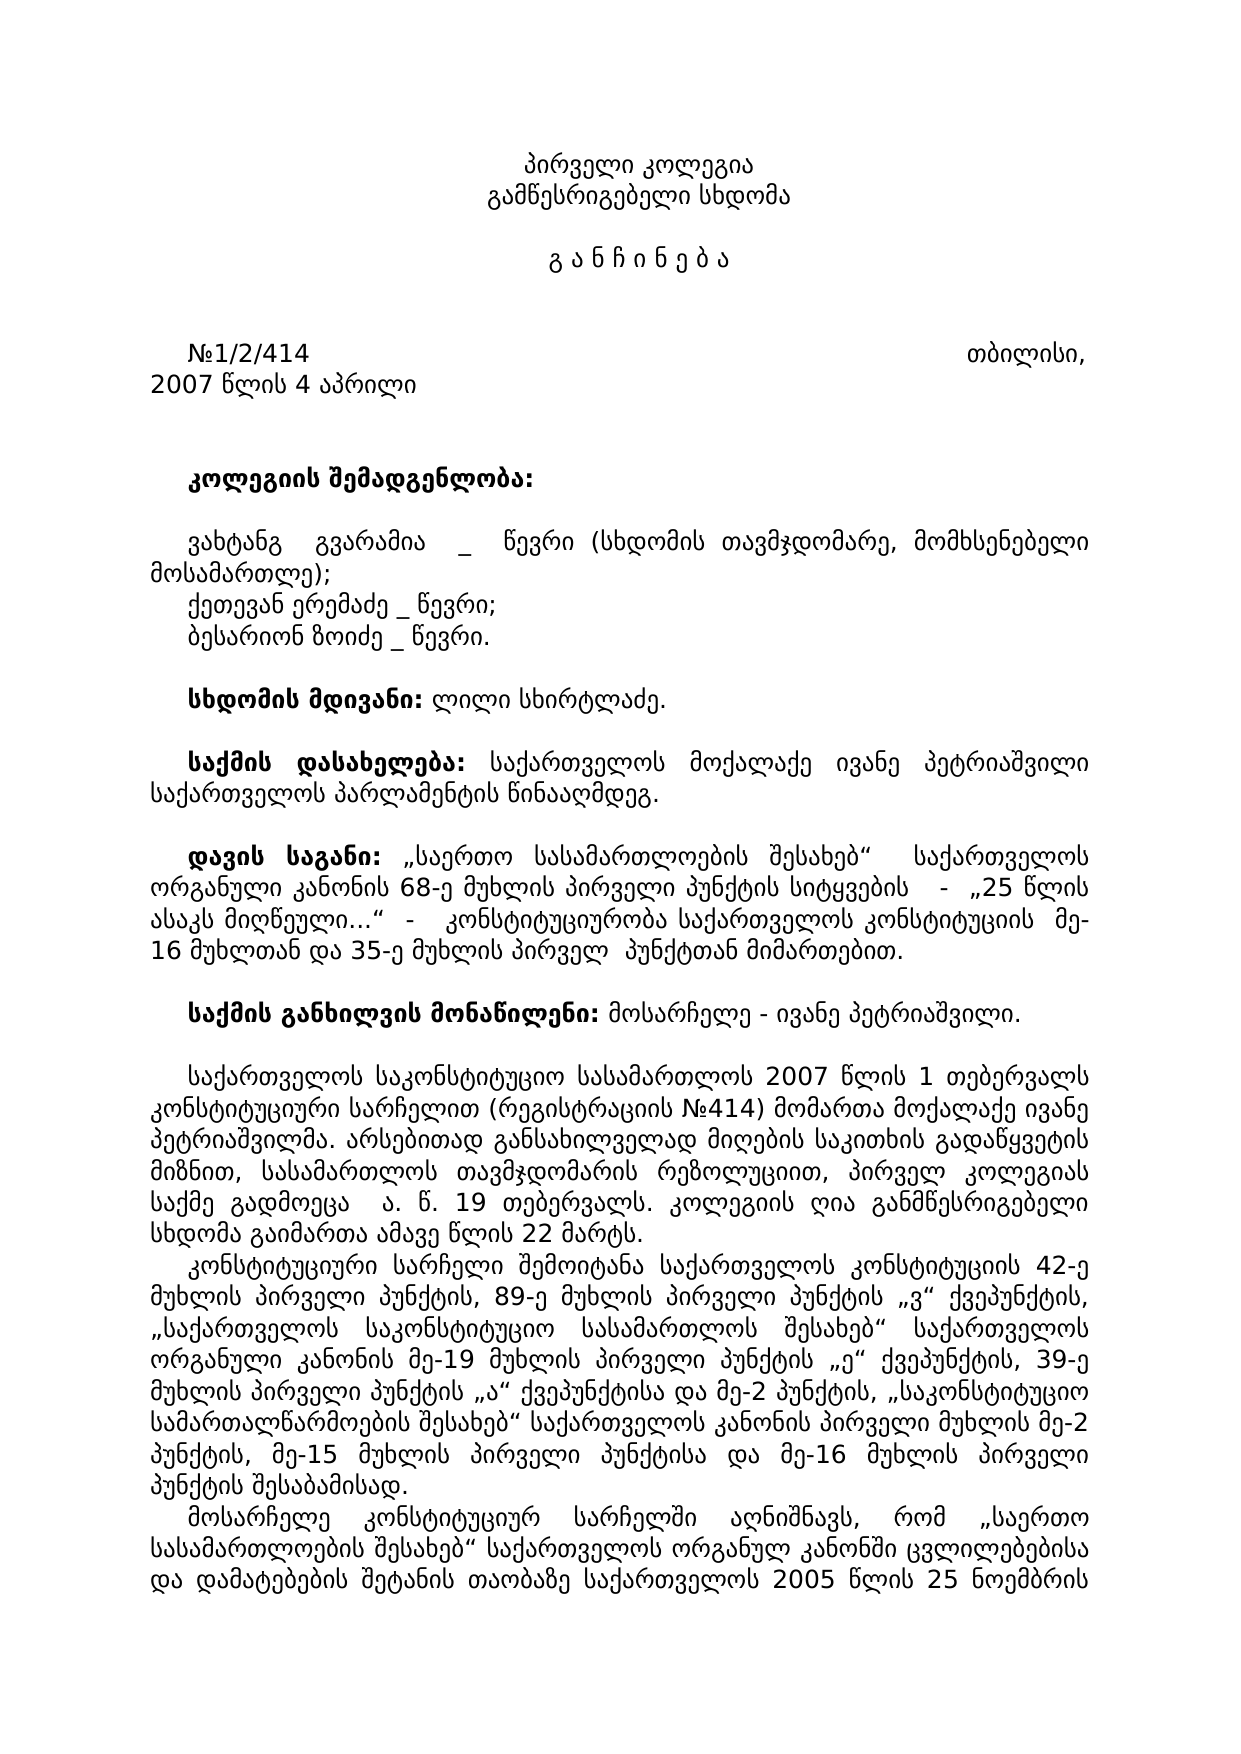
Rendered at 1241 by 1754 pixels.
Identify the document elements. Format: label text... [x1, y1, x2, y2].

text №1/2/414 თბილისი, 2007 წლის 4 აპრილი [150, 339, 1090, 399]
text სხდომის მდივანი: ლილი სხირტლაძე. [150, 685, 1090, 714]
text საქმის დასახელება: საქართველოს მოქალაქე ივანე პეტრიაშვილი საქართველოს პარლამენტის წინააღმდეგ. [150, 748, 1090, 808]
text გამწესრიგებელი სხდომა [150, 181, 1090, 211]
text გ ა ნ ჩ ი ნ ე ბ ა [150, 244, 1090, 273]
text ვახტანგ გვარამია _ წევრი (სხდომის თავმჯდომარე, მომხსენებელი მოსამართლე); [150, 527, 1090, 588]
text კოლეგიის შემადგენლობა: [150, 464, 1090, 494]
text დავის საგანი: „საერთო სასამართლოების შესახებ“ საქართველოს ორგანული კანონის 68-ე მუხლის პირველი პუნქტის სიტყვების - „25 წლის ასაკს მიღწეული...“ - კონსტიტუციურობა საქართველოს კონსტიტუციის მე-16 მუხლთან და 35-ე მუხლის პირველ პუნქტთან მიმართებით. [150, 842, 1090, 966]
text საქართველოს საკონსტიტუციო სასამართლოს 2007 წლის 1 თებერვალს კონსტიტუციური სარჩელით (რეგისტრაციის №414) მომართა მოქალაქე ივანე პეტრიაშვილმა. არსებითად განსახილველად მიღების საკითხის გადაწყვეტის მიზნით, სასამართლოს თავმჯდომარის რეზოლუციით, პირველ კოლეგიას საქმე გადმოეცა ა. წ. 19 თებერვალს. კოლეგიის ღია განმწესრიგებელი სხდომა გაიმართა ამავე წლის 22 მარტს. [150, 1062, 1090, 1249]
text კონსტიტუციური სარჩელი შემოიტანა საქართველოს კონსტიტუციის 42-ე მუხლის პირველი პუნქტის, 89-ე მუხლის პირველი პუნქტის „ვ“ ქვეპუნქტის, „საქართველოს საკონსტიტუციო სასამართლოს შესახებ“ საქართველოს ორგანული კანონის მე-19 მუხლის პირველი პუნქტის „ე“ ქვეპუნქტის, 39-ე მუხლის პირველი პუნქტის „ა“ ქვეპუნქტისა და მე-2 პუნქტის, „საკონსტიტუციო სამართალწარმოების შესახებ“ საქართველოს კანონის პირველი მუხლის მე-2 პუნქტის, მე-15 მუხლის პირველი პუნქტისა და მე-16 მუხლის პირველი პუნქტის შესაბამისად. [150, 1251, 1090, 1500]
text ქეთევან ერემაძე _ წევრი; [150, 590, 1090, 619]
text საქმის განხილვის მონაწილენი: მოსარჩელე - ივანე პეტრიაშვილი. [150, 999, 1090, 1028]
text პირველი კოლეგია [150, 150, 1090, 179]
text ბესარიონ ზოიძე _ წევრი. [150, 622, 1090, 651]
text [150, 1503, 1090, 1595]
